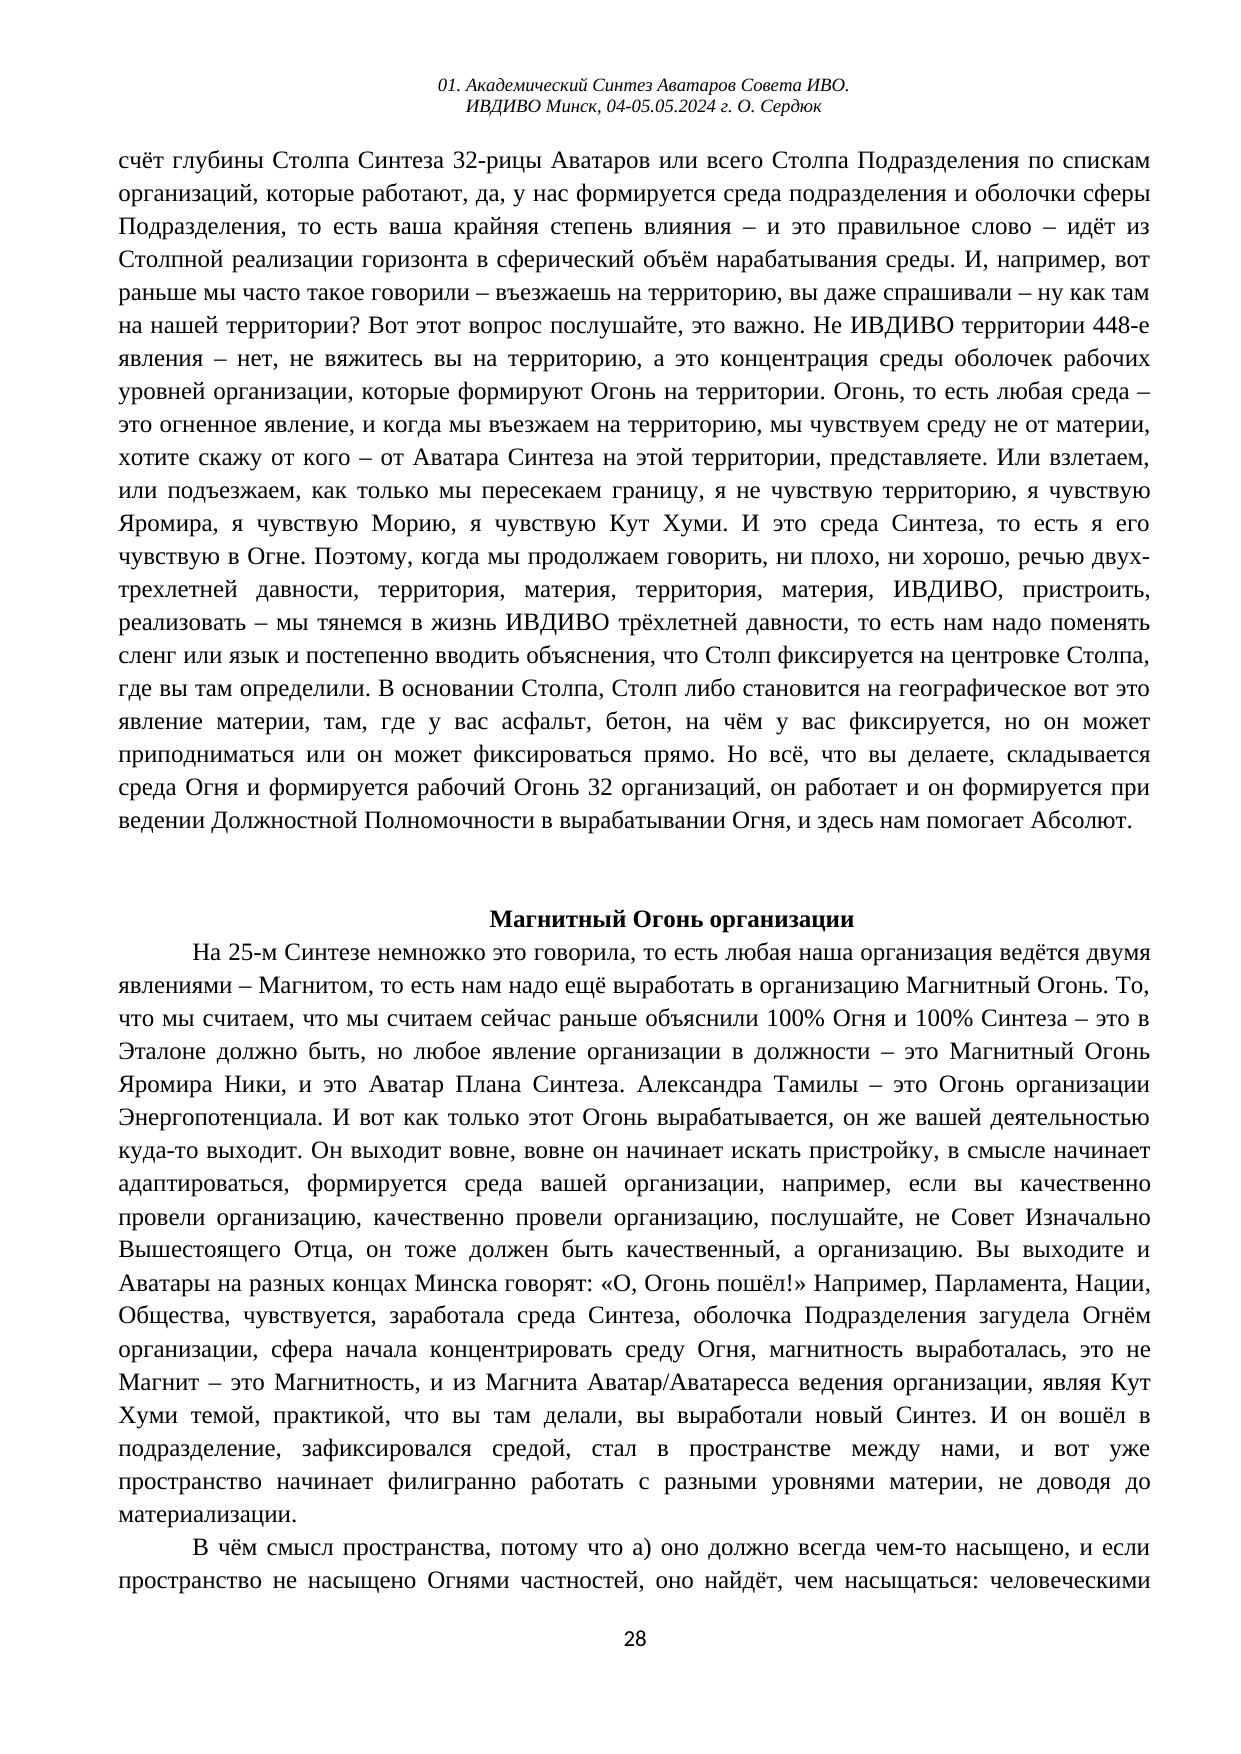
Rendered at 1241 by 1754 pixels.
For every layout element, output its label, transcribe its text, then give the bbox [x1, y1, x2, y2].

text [118, 145, 1152, 834]
subtitle Магнитный Огонь организации [118, 904, 1152, 933]
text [118, 1532, 1152, 1593]
text На 25-м Синтезе немножко это говорила, то есть любая наша организация ведётся двумя явлениями – Магнитом, то есть нам надо ещё выработать в организацию Магнитный Огонь. То, что мы считаем, что мы считаем сейчас раньше объяснили 100% Огня и 100% Синтеза – это в Эталоне должно быть, но любое явление организации в должности – это Магнитный Огонь Яромира Ники, и это Аватар Плана Синтеза. Александра Тамилы – это Огонь организации Энергопотенциала. И вот как только этот Огонь вырабатывается, он же вашей деятельностью куда-то выходит. Он выходит вовне, вовне он начинает искать пристройку, в смысле начинает адаптироваться, формируется среда вашей организации, например, если вы качественно провели организацию, качественно провели организацию, послушайте, не Совет Изначально Вышестоящего Отца, он тоже должен быть качественный, а организацию. Вы выходите и Аватары на разных концах Минска говорят: «О, Огонь пошёл!» Например, Парламента, Нации, Общества, чувствуется, заработала среда Синтеза, оболочка Подразделения загудела Огнём организации, сфера начала концентрировать среду Огня, магнитность выработалась, это не Магнит – это Магнитность, и из Магнита Аватар/Аватаресса ведения организации, являя Кут Хуми темой, практикой, что вы там делали, вы выработали новый Синтез. И он вошёл в подразделение, зафиксировался средой, стал в пространстве между нами, и вот уже пространство начинает филигранно работать с разными уровнями материи, не доводя до материализации. [118, 937, 1152, 1527]
